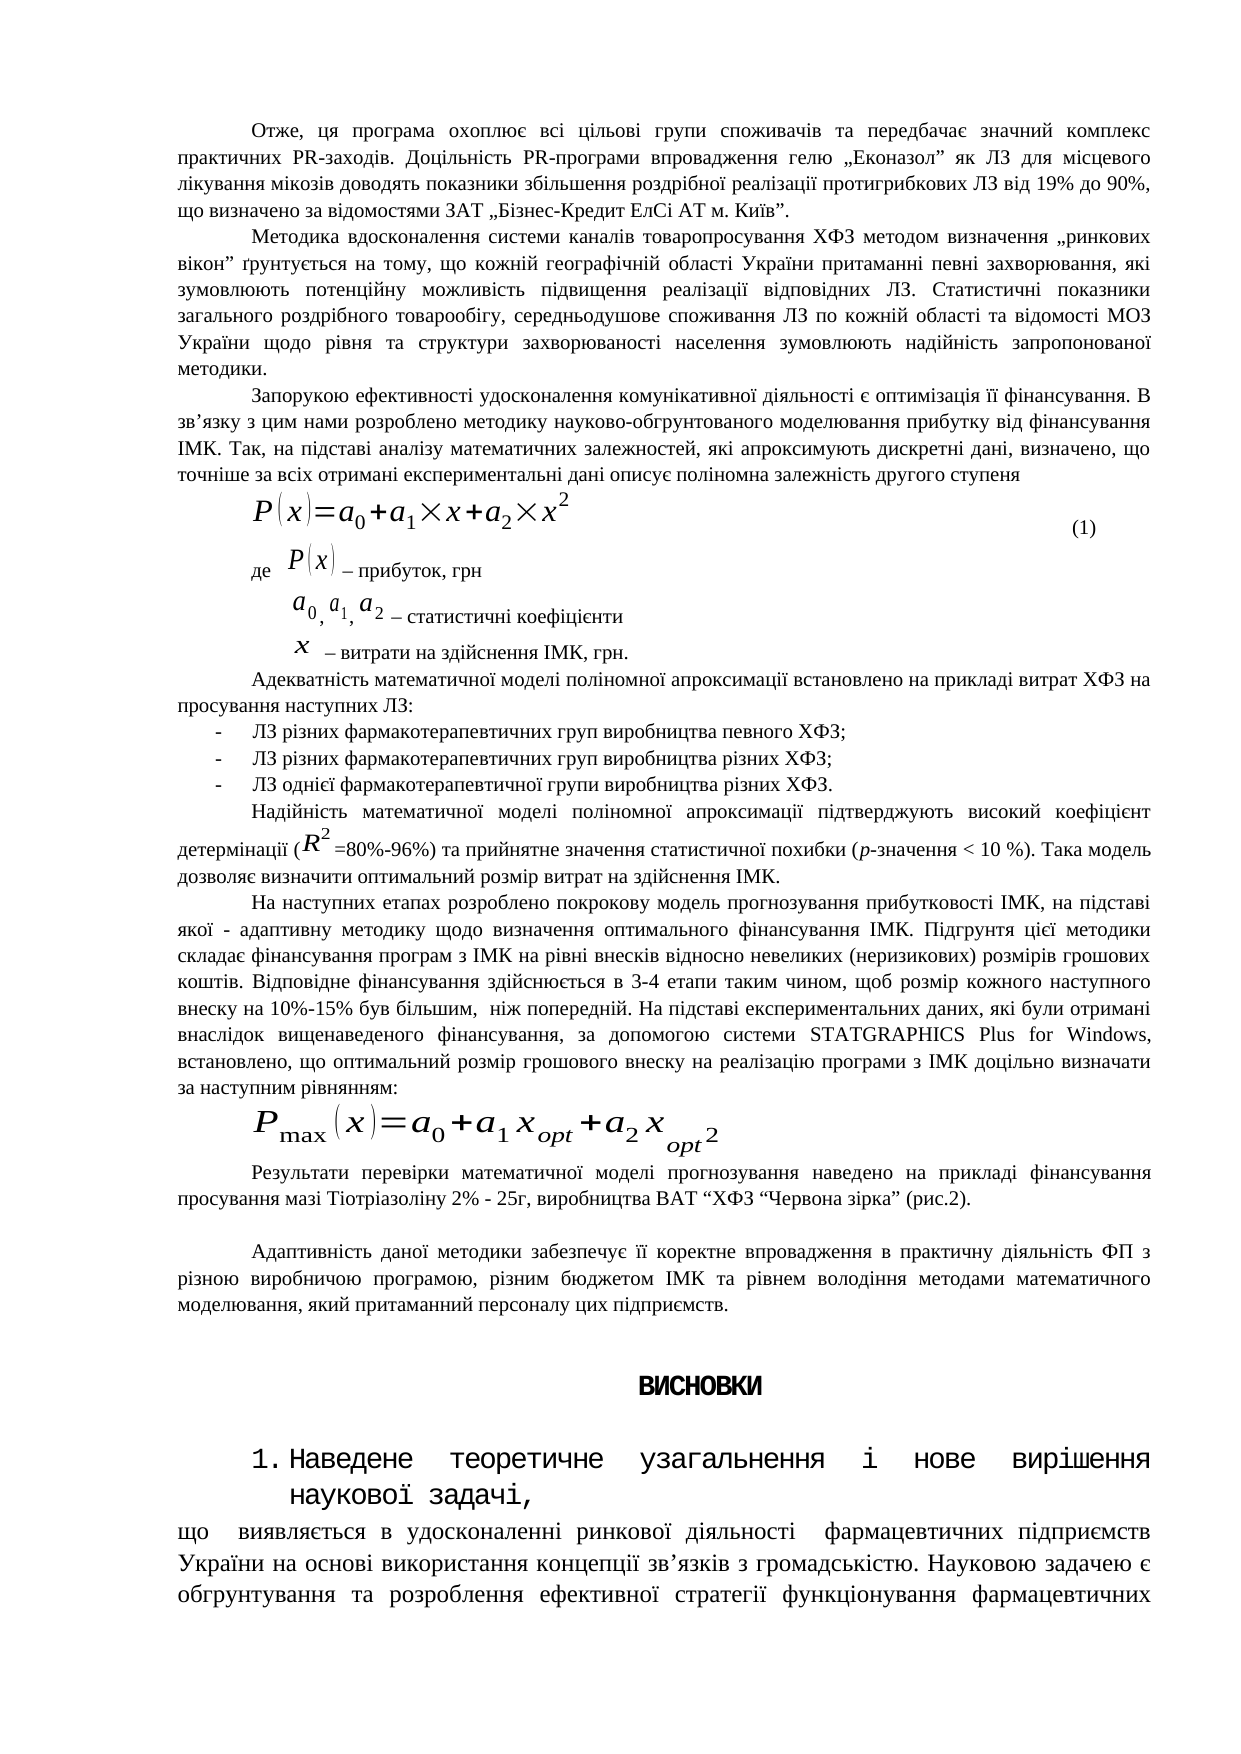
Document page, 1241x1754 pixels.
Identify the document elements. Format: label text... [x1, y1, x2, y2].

text Отже, ця програма охоплює всі цільові групи споживачів та передбачає значний комплекс практичних PR-заходів. Доцільність PR-програми впровадження гелю „Еконазол” як ЛЗ для місцевого лікування мікозів доводять показники збільшення роздрібної реалізації протигрибкових ЛЗ від 19% до 90%, що визначено за відомостями ЗАТ „Бізнес-Кредит ЕлСі АТ м. Київ”. [177, 118, 1152, 222]
list ЛЗ різних фармакотерапевтичних груп виробництва різних ХФЗ; [215, 746, 1152, 770]
text Адекватність математичної моделі поліномної апроксимації встановлено на прикладі витрат ХФЗ на просування наступних ЛЗ: [177, 666, 1152, 717]
text Надійність математичної моделі поліномної апроксимації підтверджують високий коефіцієнт детермінації (=80%-96%) та прийнятне значення статистичної похибки (p-значення < 10 %). Така модель дозволяє визначити оптимальний розмір витрат на здійснення ІМК. [177, 799, 1152, 888]
text – витрати на здійснення ІМК, грн. [177, 630, 1152, 664]
text , , – статистичні коефіцієнти [251, 585, 1152, 628]
text Результати перевірки математичної моделі прогнозування наведено на прикладі фінансування просування мазі Тіотріазоліну 2% - 25г, виробництва ВАТ “ХФЗ “Червона зірка” (рис.2). [177, 1160, 1152, 1210]
text де – прибуток, грн [177, 541, 1152, 582]
text ВИСНОВКИ [177, 1371, 1152, 1404]
list ЛЗ однієї фармакотерапевтичної групи виробництва різних ХФЗ. [215, 772, 1152, 796]
text На наступних етапах розроблено покрокову модель прогнозування прибутковості ІМК, на підставі якої - адаптивну методику щодо визначення оптимального фінансування ІМК. Підгрунтя цієї методики складає фінансування програм з ІМК на рівні внесків відносно невеликих (неризикових) розмірів грошових коштів. Відповідне фінансування здійснюється в 3-4 етапи таким чином, щоб розмір кожного наступного внеску на 10%-15% був більшим, ніж попередній. На підставі експериментальних даних, які були отримані внаслідок вищенаведеного фінансування, за допомогою системи STATGRAPHICS Plus for Windows, встановлено, що оптимальний розмір грошового внеску на реалізацію програми з ІМК доцільно визначати за наступним рівнянням: [177, 890, 1152, 1099]
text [177, 1516, 1152, 1608]
text (1) [177, 488, 1152, 539]
text Методика вдосконалення системи каналів товаропросування ХФЗ методом визначення „ринкових вікон” ґрунтується на тому, що кожній географічній області України притаманні певні захворювання, які зумовлюють потенційну можливість підвищення реалізації відповідних ЛЗ. Статистичні показники загального роздрібного товарообігу, середньодушове споживання ЛЗ по кожній області та відомості МОЗ України щодо рівня та структури захворюваності населення зумовлюють надійність запропонованої методики. [177, 224, 1152, 380]
text Адаптивність даної методики забезпечує її коректне впровадження в практичну діяльність ФП з різною виробничою програмою, різним бюджетом ІМК та рівнем володіння методами математичного моделювання, який притаманний персоналу цих підприємств. [177, 1239, 1152, 1316]
text Запорукою ефективності удосконалення комунікативної діяльності є оптимізація її фінансування. В зв’язку з цим нами розроблено методику науково-обгрунтованого моделювання прибутку від фінансування ІМК. Так, на підставі аналізу математичних залежностей, які апроксимують дискретні дані, визначено, що точніше за всіх отримані експериментальні дані описує поліномна залежність другого ступеня [177, 383, 1152, 486]
list ЛЗ різних фармакотерапевтичних груп виробництва певного ХФЗ; [215, 719, 1152, 743]
list Наведене теоретичне узагальнення і нове вирішення наукової задачі, [251, 1444, 1152, 1513]
